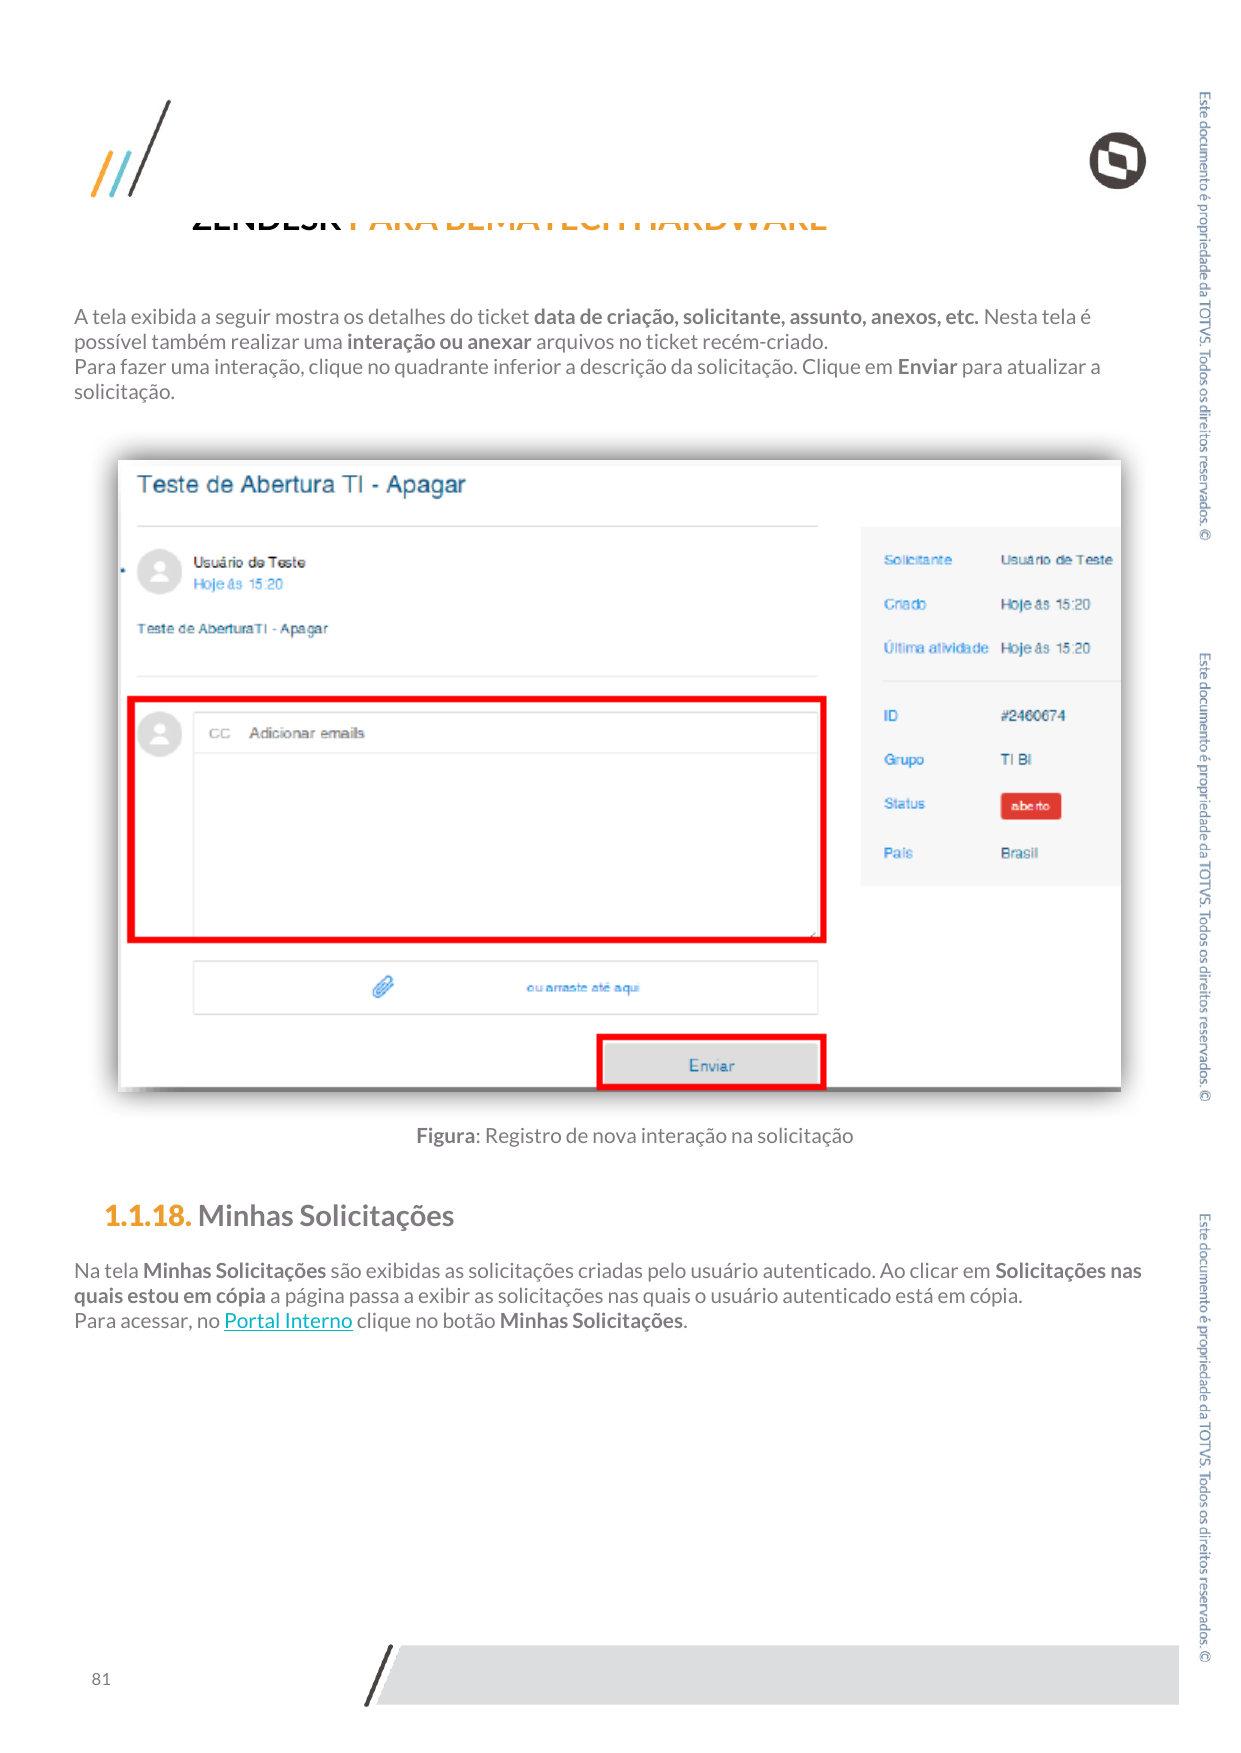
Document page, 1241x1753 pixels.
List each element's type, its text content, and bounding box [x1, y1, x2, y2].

picture [118, 460, 1121, 1092]
text Para fazer uma interação, clique no quadrante inferior a descrição da solicitação. Clique em Enviar para atualizar a solicitação. [74, 354, 1166, 404]
text Para acessar, no Portal Interno clique no botão Minhas Solicitações. [74, 1308, 1166, 1333]
picture [73, 73, 1211, 1662]
text Figura: Registro de nova interação na solicitação [103, 1123, 1166, 1148]
text Minhas Solicitações [103, 1198, 1166, 1233]
text A tela exibida a seguir mostra os detalhes do ticket data de criação, solicitante, assunto, anexos, etc. Nesta tela é possível também realizar uma interação ou anexar arquivos no ticket recém-criado. [74, 304, 1166, 354]
picture [56, 1642, 1180, 1707]
text Na tela Minhas Solicitações são exibidas as solicitações criadas pelo usuário autenticado. Ao clicar em Solicitações nas quais estou em cópia a página passa a exibir as solicitações nas quais o usuário autenticado está em cópia. [74, 1258, 1166, 1308]
